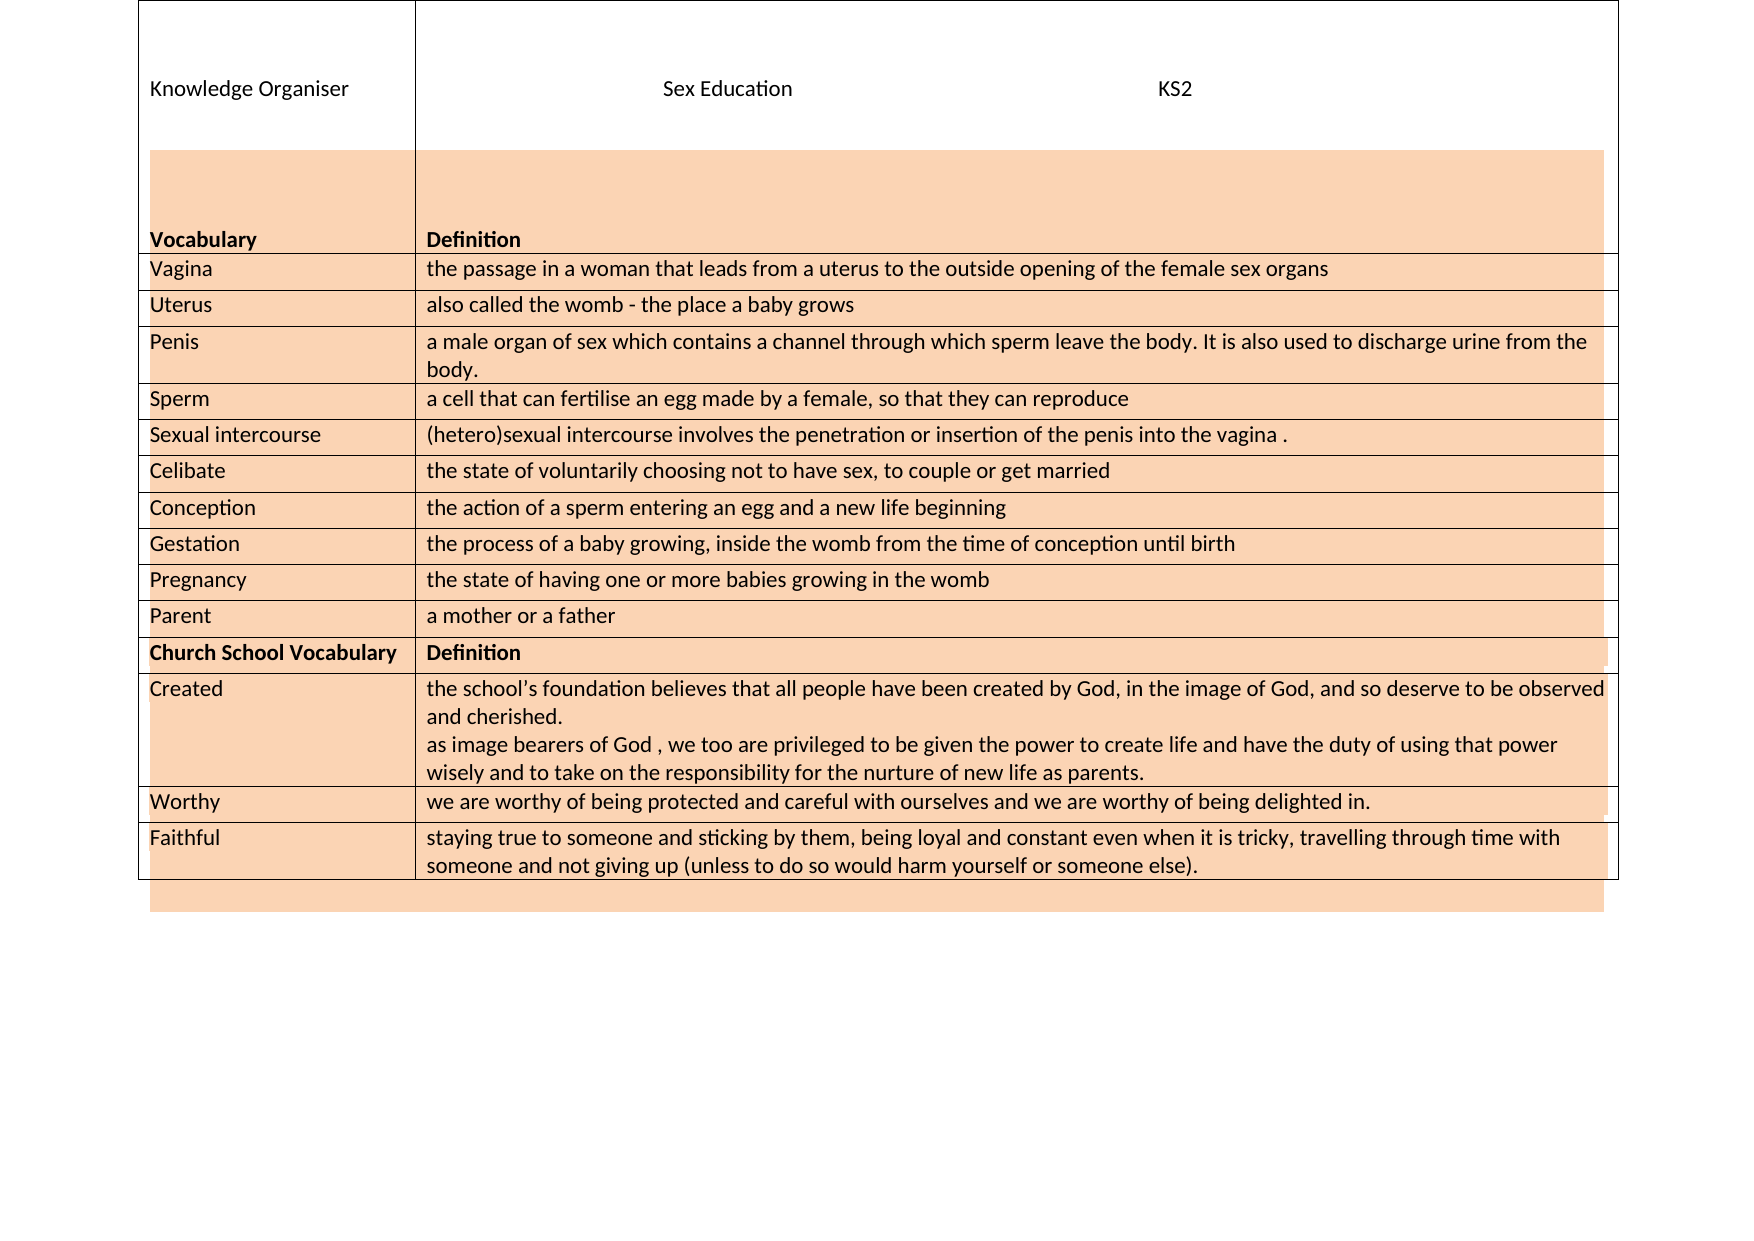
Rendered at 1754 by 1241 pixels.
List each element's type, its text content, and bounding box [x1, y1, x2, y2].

table_cell the state of having one or more babies growing in the womb [416, 565, 1618, 600]
table_cell the passage in a woman that leads from a uterus to the outside opening of the female sex organs [416, 254, 1618, 289]
table_cell (hetero)sexual intercourse involves the penetration or insertion of the penis into the vagina . [416, 420, 1618, 455]
table_cell Pregnancy [139, 565, 415, 600]
table_header Vocabulary [139, 1, 415, 253]
table_cell Gestation [139, 529, 415, 564]
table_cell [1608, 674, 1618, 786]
table_cell a mother or a father [416, 601, 1618, 637]
table_cell Worthy [139, 787, 415, 822]
table_cell Penis [139, 327, 415, 383]
table_cell Sexual intercourse [139, 420, 415, 455]
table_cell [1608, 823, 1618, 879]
table_cell Definition [416, 638, 1618, 673]
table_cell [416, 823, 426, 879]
table_cell Vagina [139, 254, 415, 289]
table_cell we are worthy of being protected and careful with ourselves and we are worthy of being delighted in. [416, 787, 1618, 822]
table_cell Celibate [139, 456, 415, 492]
table_cell also called the womb - the place a baby grows [416, 291, 1618, 326]
table_cell a male organ of sex which contains a channel through which sperm leave the body. It is also used to discharge urine from the body. [416, 327, 1618, 383]
table_cell a cell that can fertilise an egg made by a female, so that they can reproduce [416, 384, 1618, 419]
table_cell Parent [139, 601, 415, 637]
table_cell Uterus [139, 291, 415, 326]
table_cell the process of a baby growing, inside the womb from the time of conception until birth [416, 529, 1618, 564]
table_cell the state of voluntarily choosing not to have sex, to couple or get married [416, 456, 1618, 492]
table_cell Created [139, 674, 415, 786]
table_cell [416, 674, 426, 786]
table_cell the action of a sperm entering an egg and a new life beginning [416, 493, 1618, 528]
table_cell Church School Vocabulary [139, 638, 415, 673]
table_cell Sperm [139, 384, 415, 419]
table_cell Conception [139, 493, 415, 528]
table_header Definition [416, 1, 1618, 253]
table_cell Faithful [139, 823, 415, 879]
